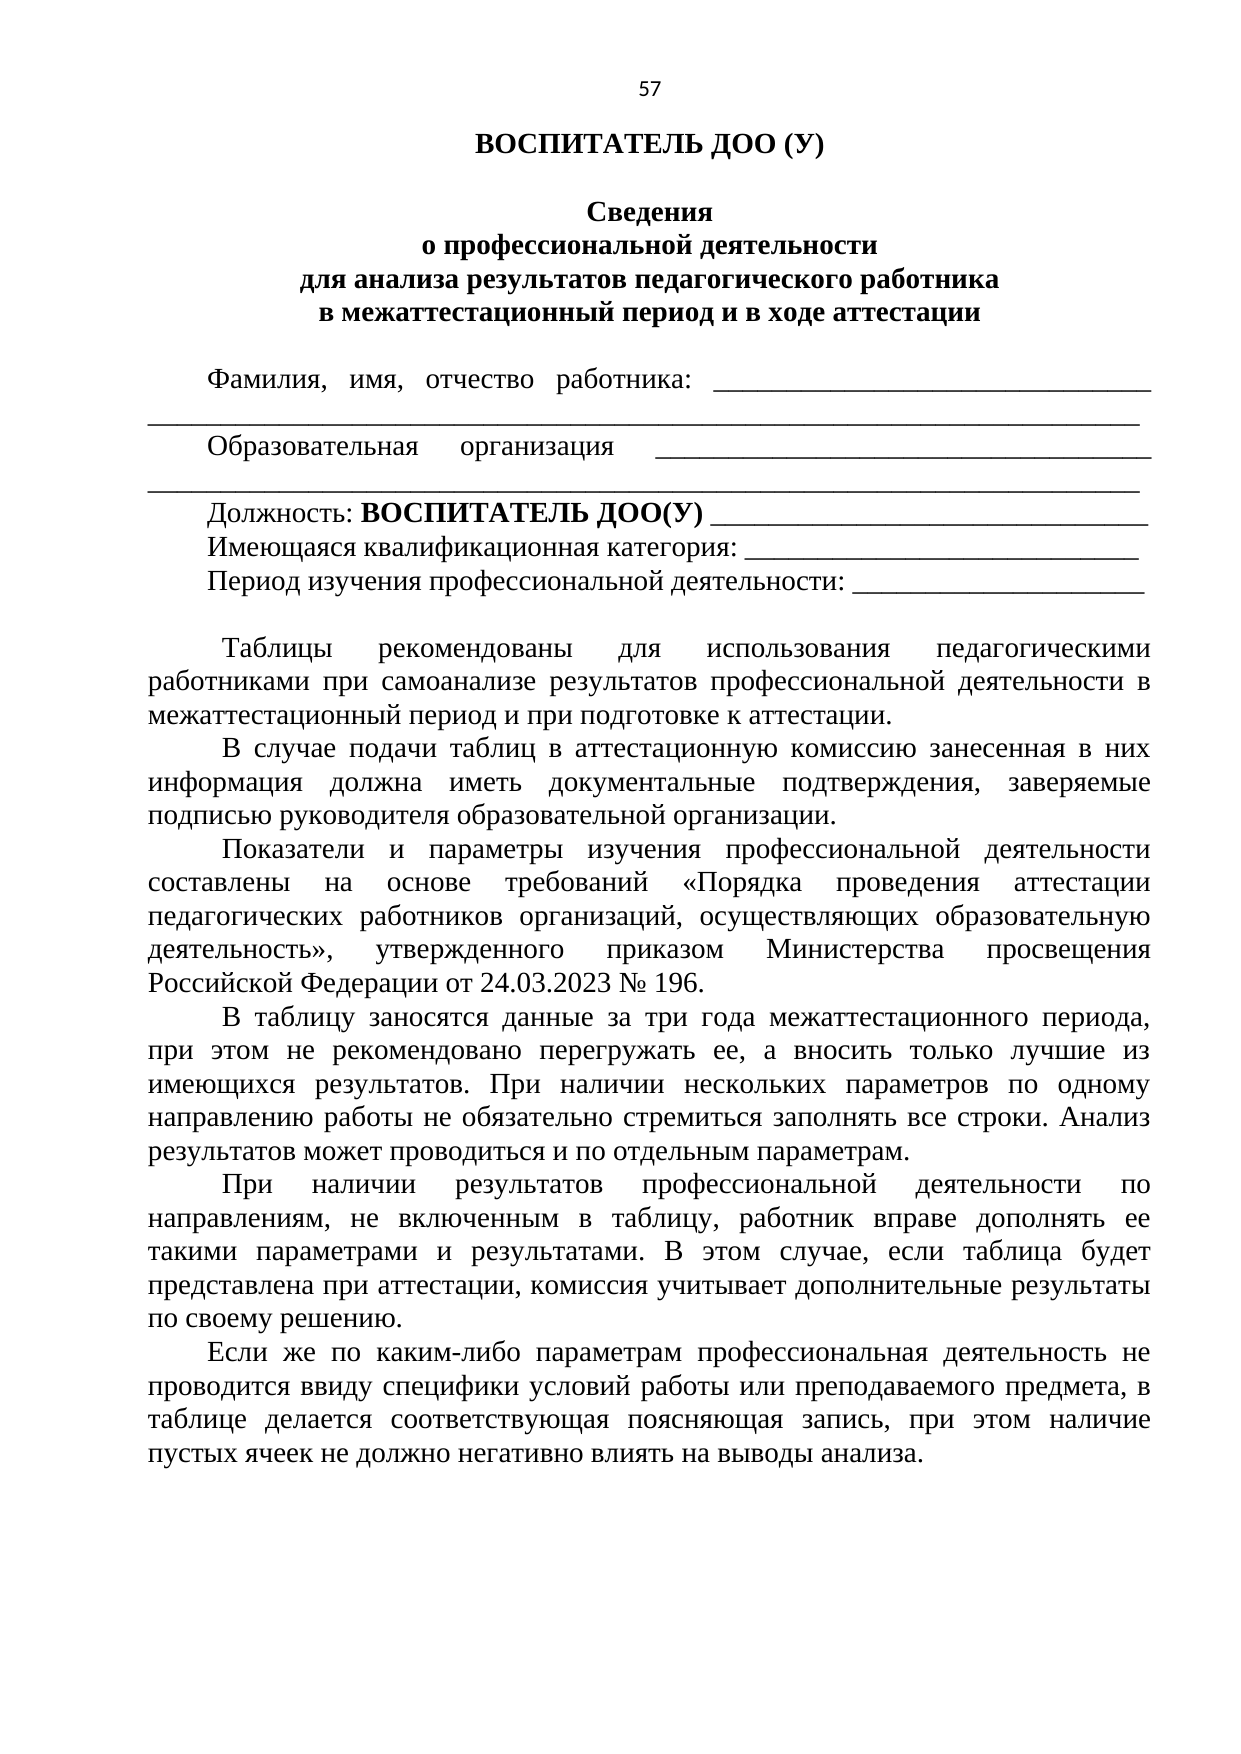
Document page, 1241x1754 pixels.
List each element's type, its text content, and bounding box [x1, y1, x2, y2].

text Образовательная организация __________________________________ ____________________________________________________________________ [148, 428, 1152, 496]
text При наличии результатов профессиональной деятельности по направлениям, не включенным в таблицу, работник вправе дополнять ее такими параметрами и результатами. В этом случае, если таблица будет представлена при аттестации, комиссия учитывает дополнительные результаты по своему решению. [148, 1166, 1152, 1334]
text о профессиональной деятельности [148, 227, 1152, 261]
text В таблицу заносятся данные за три года межаттестационного периода, при этом не рекомендовано перегружать ее, а вносить только лучшие из имеющихся результатов. При наличии нескольких параметров по одному направлению работы не обязательно стремиться заполнять все строки. Анализ результатов может проводиться и по отдельным параметрам. [148, 999, 1152, 1166]
text В случае подачи таблиц в аттестационную комиссию занесенная в них информация должна иметь документальные подтверждения, заверяемые подписью руководителя образовательной организации. [148, 730, 1152, 831]
text Фамилия, имя, отчество работника: ______________________________ ____________________________________________________________________ [148, 361, 1152, 428]
text Должность: ВОСПИТАТЕЛЬ ДОО(У) ______________________________ [148, 496, 1152, 529]
text Сведения [148, 194, 1152, 227]
subtitle ВОСПИТАТЕЛЬ ДОО (У) [148, 127, 1152, 160]
text в межаттестационный период и в ходе аттестации [148, 294, 1152, 328]
text Период изучения профессиональной деятельности: ____________________ [148, 563, 1152, 596]
text Таблицы рекомендованы для использования педагогическими работниками при самоанализе результатов профессиональной деятельности в межаттестационный период и при подготовке к аттестации. [148, 630, 1152, 730]
text Имеющаяся квалификационная категория: ___________________________ [148, 529, 1152, 563]
text Показатели и параметры изучения профессиональной деятельности составлены на основе требований «Порядка проведения аттестации педагогических работников организаций, осуществляющих образовательную деятельность», утвержденного приказом Министерства просвещения Российской Федерации от 24.03.2023 № 196. [148, 831, 1152, 999]
text для анализа результатов педагогического работника [148, 261, 1152, 294]
list Если же по каким-либо параметрам профессиональная деятельность не проводится ввиду специфики условий работы или преподаваемого предмета, в таблице делается соответствующая поясняющая запись, при этом наличие пустых ячеек не должно негативно влиять на выводы анализа. [148, 1334, 1152, 1468]
